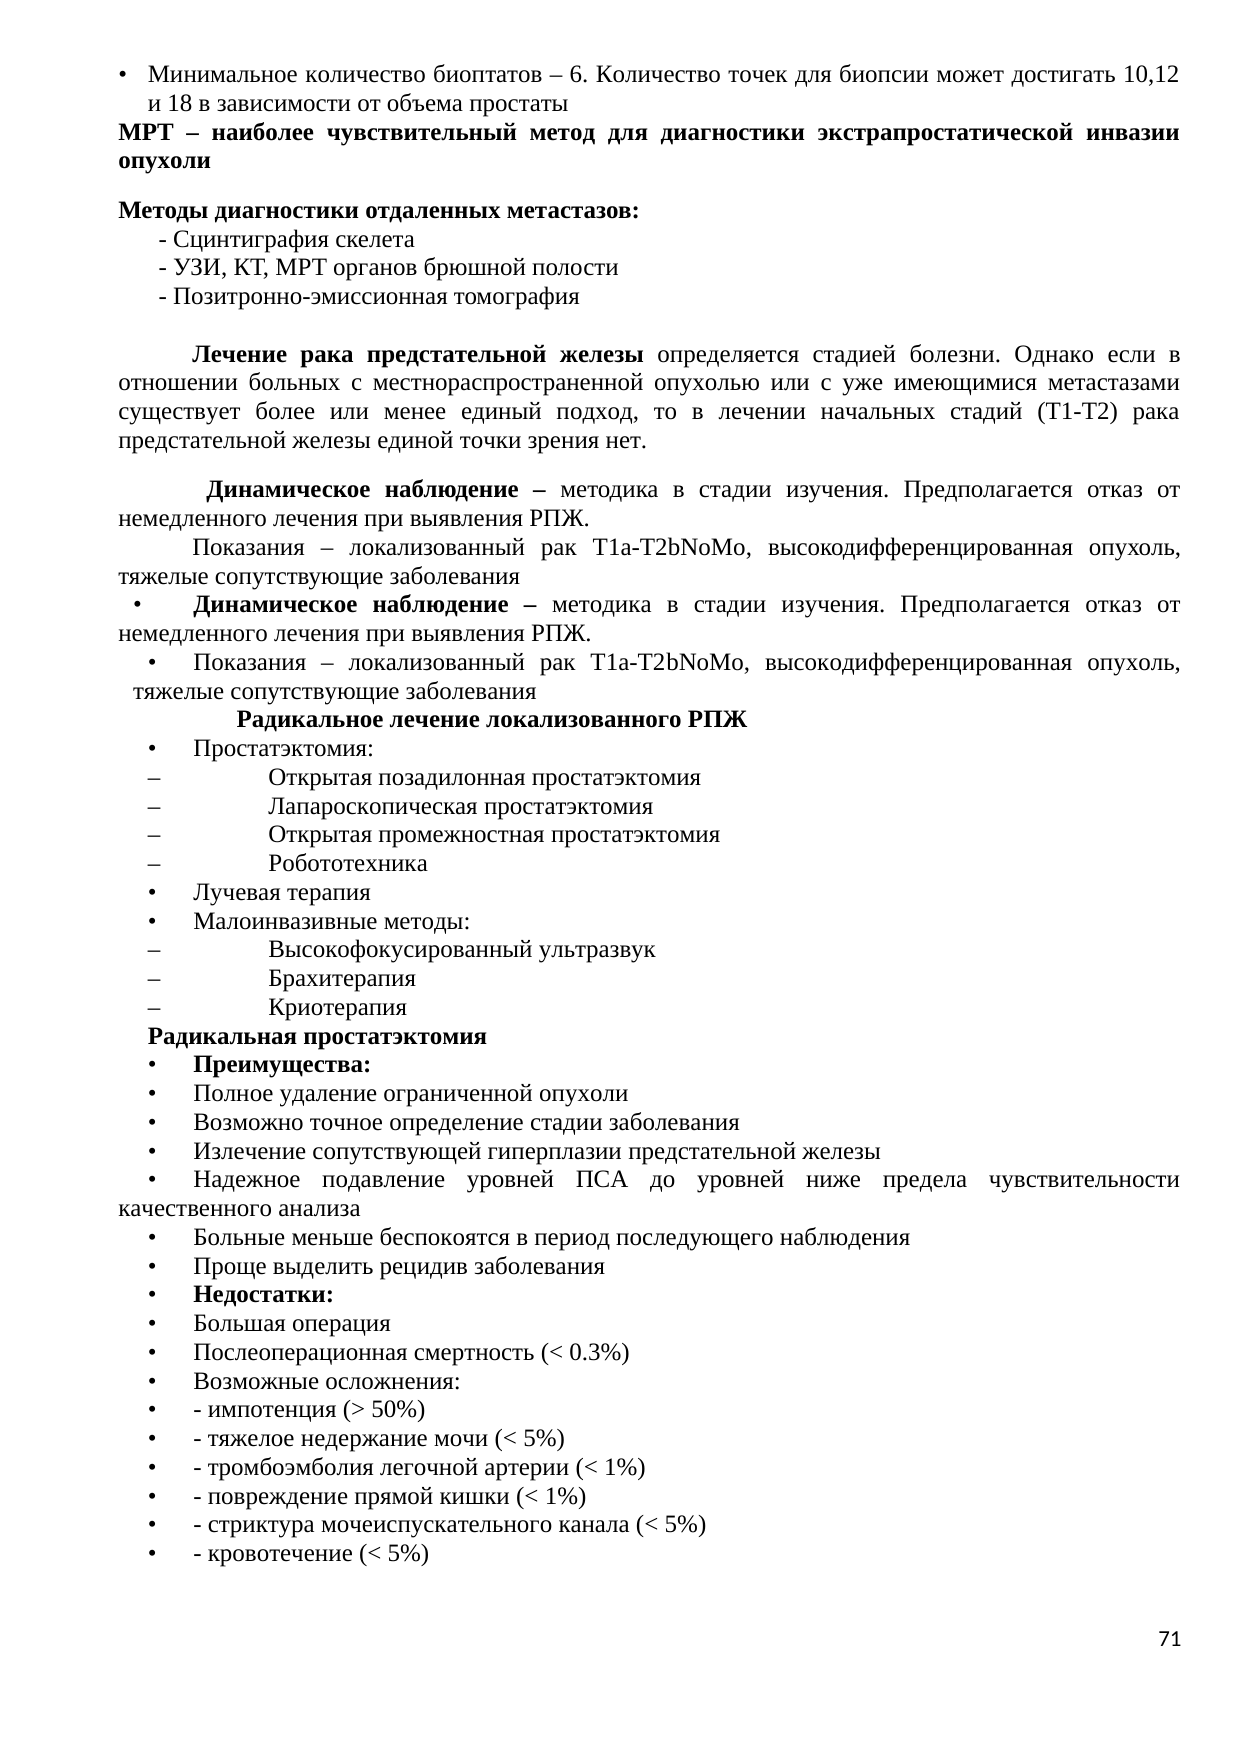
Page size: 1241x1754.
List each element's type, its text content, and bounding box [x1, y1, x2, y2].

list Полное удаление ограниченной опухоли [118, 1078, 1181, 1107]
list Брахитерапия [118, 963, 1181, 992]
list - тяжелое недержание мочи (< 5%) [118, 1423, 1181, 1452]
list Малоинвазивные методы: [118, 906, 1181, 934]
list Возможные осложнения: [118, 1366, 1181, 1394]
text Радикальная простатэктомия [118, 1021, 1181, 1049]
text Методы диагностики отдаленных метастазов: [118, 195, 1181, 224]
list Высокофокусированный ультразвук [118, 934, 1181, 963]
list Преимущества: [118, 1049, 1181, 1078]
list - тромбоэмболия легочной артерии (< 1%) [118, 1452, 1181, 1481]
list - импотенция (> 50%) [118, 1394, 1181, 1423]
text Динамическое наблюдение – методика в стадии изучения. Предполагается отказ от немедленного лечения при выявления РПЖ. [118, 474, 1181, 532]
list Большая операция [118, 1308, 1181, 1337]
list Показания – локализованный рак Т1а-Т2bNoMo, высокодифференцированная опухоль, тяжелые сопутствующие заболевания [133, 647, 1181, 704]
list Излечение сопутствующей гиперплазии предстательной железы [118, 1136, 1181, 1164]
text - УЗИ, КТ, МРТ органов брюшной полости [118, 252, 1181, 281]
text - Позитронно-эмиссионная томография [118, 281, 1181, 310]
list Проще выделить рецидив заболевания [118, 1251, 1181, 1279]
list Возможно точное определение стадии заболевания [118, 1107, 1181, 1136]
list Динамическое наблюдение – методика в стадии изучения. Предполагается отказ от немедленного лечения при выявления РПЖ. [118, 589, 1181, 647]
list Больные меньше беспокоятся в период последующего наблюдения [118, 1222, 1181, 1251]
text Радикальное лечение локализованного РПЖ [162, 704, 1181, 733]
list Послеоперационная смертность (< 0.3%) [118, 1337, 1181, 1366]
list Недостатки: [118, 1279, 1181, 1308]
list Открытая позадилонная простатэктомия [118, 762, 1181, 791]
text Показания – локализованный рак Т1а-Т2bNoMo, высокодифференцированная опухоль, тяжелые сопутствующие заболевания [118, 532, 1181, 589]
list Лучевая терапия [118, 877, 1181, 906]
list Криотерапия [118, 992, 1181, 1021]
text Лечение рака предстательной железы определяется стадией болезни. Однако если в отношении больных с местнораспространенной опухолью или с уже имеющимися метастазами существует более или менее единый подход, то в лечении начальных стадий (Т1-Т2) рака предстательной железы единой точки зрения нет. [118, 339, 1181, 454]
list Лапароскопическая простатэктомия [118, 791, 1181, 819]
list - повреждение прямой кишки (< 1%) [118, 1481, 1181, 1509]
list Простатэктомия: [118, 733, 1181, 762]
list Надежное подавление уровней ПСА до уровней ниже предела чувствительности качественного анализа [118, 1164, 1181, 1222]
list - кровотечение (< 5%) [118, 1538, 1181, 1567]
text - Сцинтиграфия скелета [118, 224, 1181, 252]
list Минимальное количество биоптатов – 6. Количество точек для биопсии может достигать 10,12 и 18 в зависимости от объема простаты [118, 59, 1181, 117]
list - стриктура мочеиспускательного канала (< 5%) [118, 1509, 1181, 1538]
list Открытая промежностная простатэктомия [118, 819, 1181, 848]
list Робототехника [118, 848, 1181, 877]
text МРТ – наиболее чувствительный метод для диагностики экстрапростатической инвазии опухоли [118, 117, 1181, 174]
